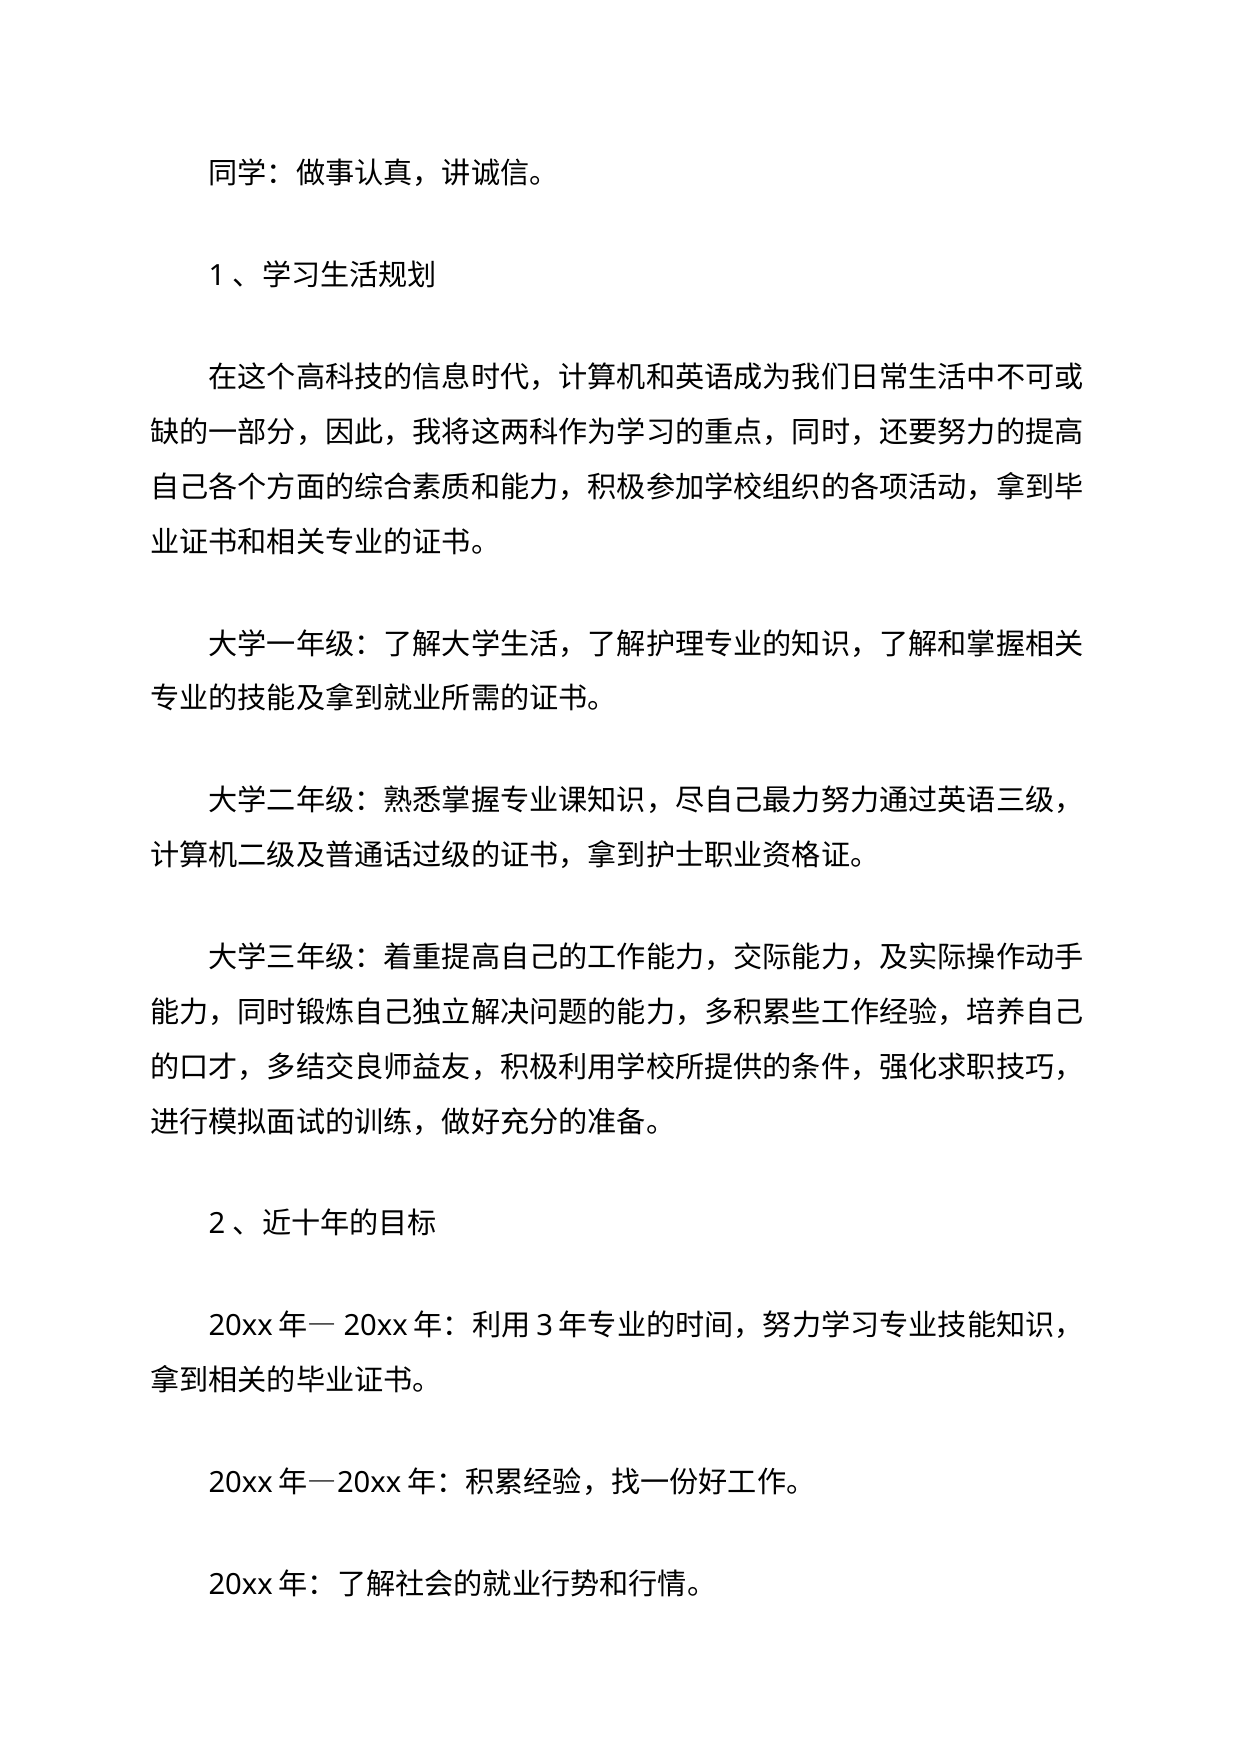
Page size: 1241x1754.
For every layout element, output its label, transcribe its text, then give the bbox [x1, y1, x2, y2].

text 20xx年：了解社会的就业行势和行情。 [150, 1561, 1090, 1603]
text 大学二年级：熟悉掌握专业课知识，尽自己最力努力通过英语三级，计算机二级及普通话过级的证书，拿到护士职业资格证。 [150, 777, 1090, 874]
text 大学三年级：着重提高自己的工作能力，交际能力，及实际操作动手能力，同时锻炼自己独立解决问题的能力，多积累些工作经验，培养自己的口才，多结交良师益友，积极利用学校所提供的条件，强化求职技巧，进行模拟面试的训练，做好充分的准备。 [150, 933, 1090, 1141]
text 2 、近十年的目标 [150, 1200, 1090, 1242]
text 1 、学习生活规划 [150, 252, 1090, 294]
text 20xx年— 20xx年：利用3年专业的时间，努力学习专业技能知识，拿到相关的毕业证书。 [150, 1302, 1090, 1399]
text 同学：做事认真，讲诚信。 [150, 150, 1090, 192]
text 20xx年—20xx年：积累经验，找一份好工作。 [150, 1459, 1090, 1501]
text 在这个高科技的信息时代，计算机和英语成为我们日常生活中不可或缺的一部分，因此，我将这两科作为学习的重点，同时，还要努力的提高自己各个方面的综合素质和能力，积极参加学校组织的各项活动，拿到毕业证书和相关专业的证书。 [150, 354, 1090, 561]
text 大学一年级：了解大学生活，了解护理专业的知识，了解和掌握相关专业的技能及拿到就业所需的证书。 [150, 620, 1090, 717]
